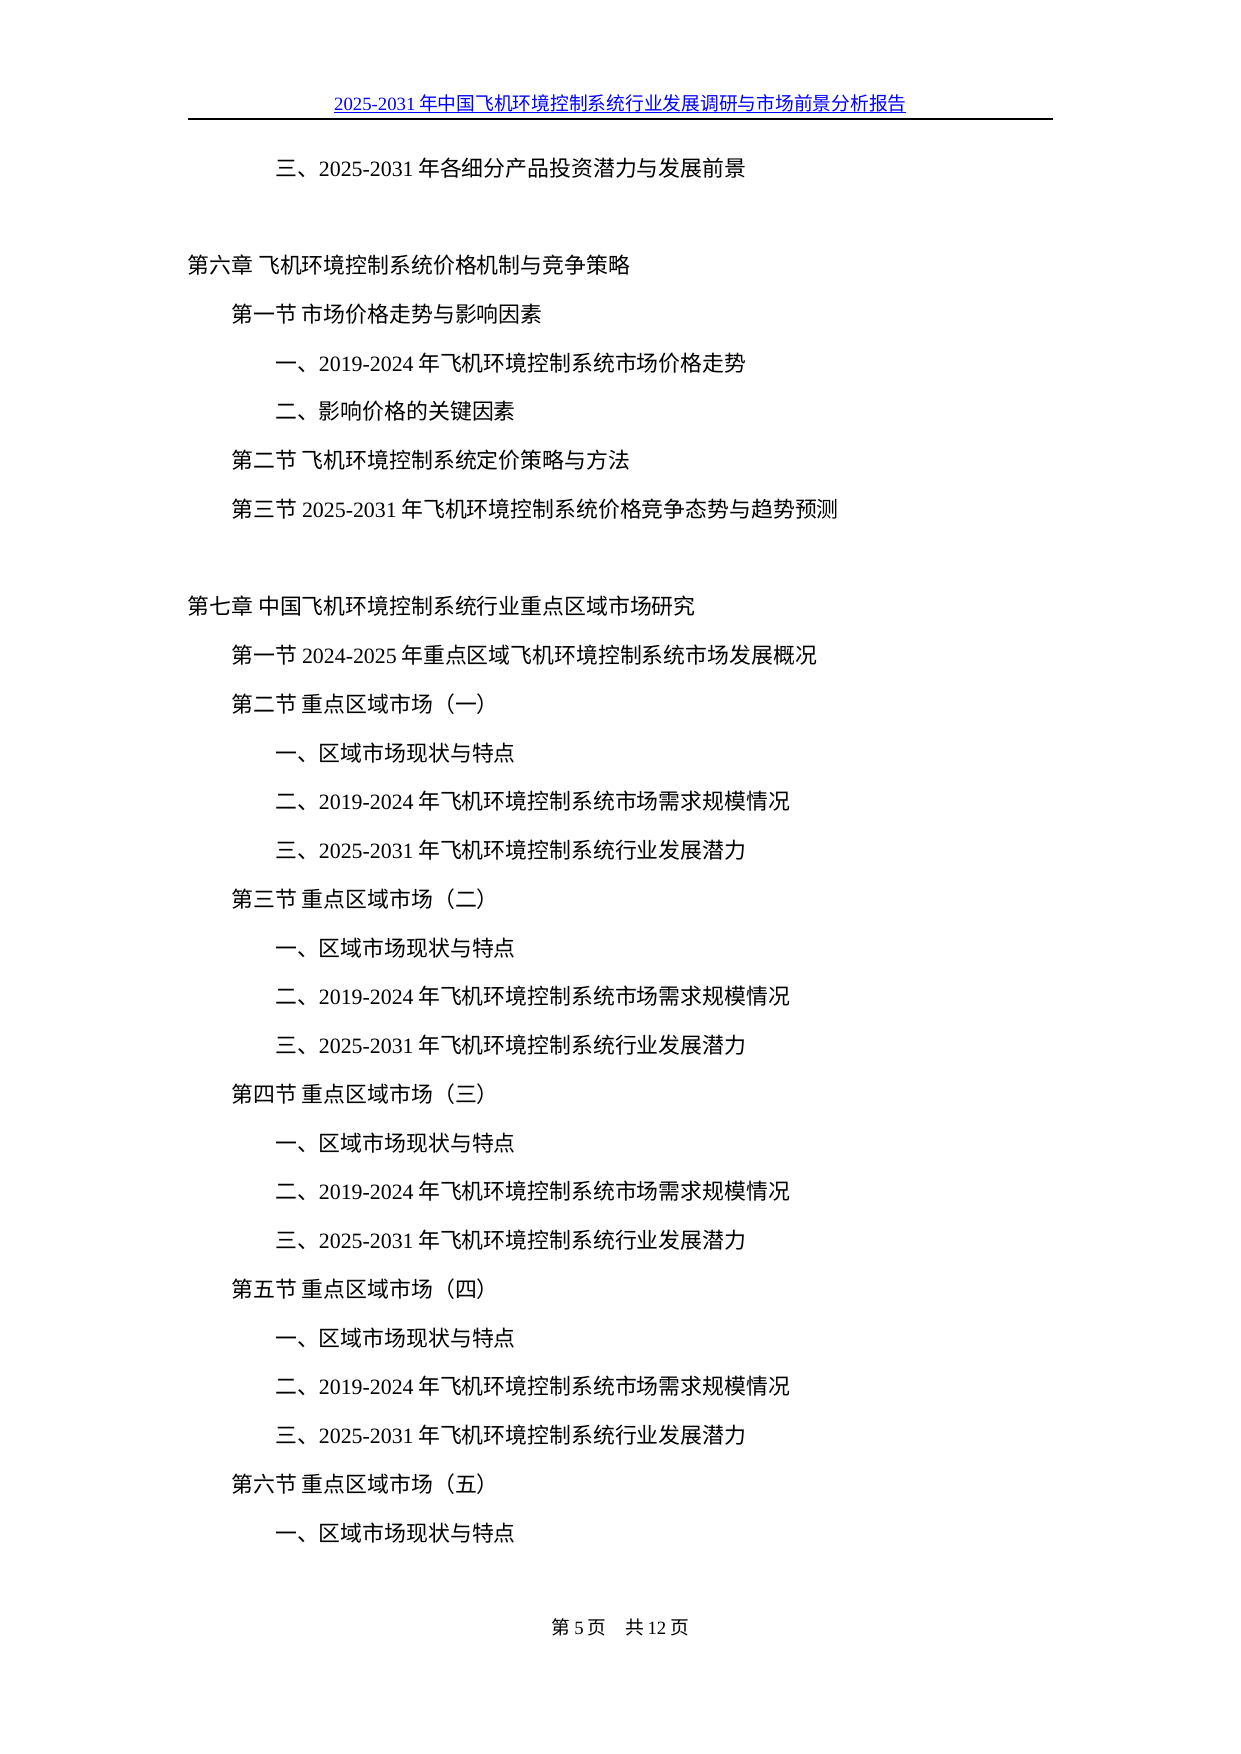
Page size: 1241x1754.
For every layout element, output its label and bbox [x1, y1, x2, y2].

text [187, 150, 1053, 1548]
